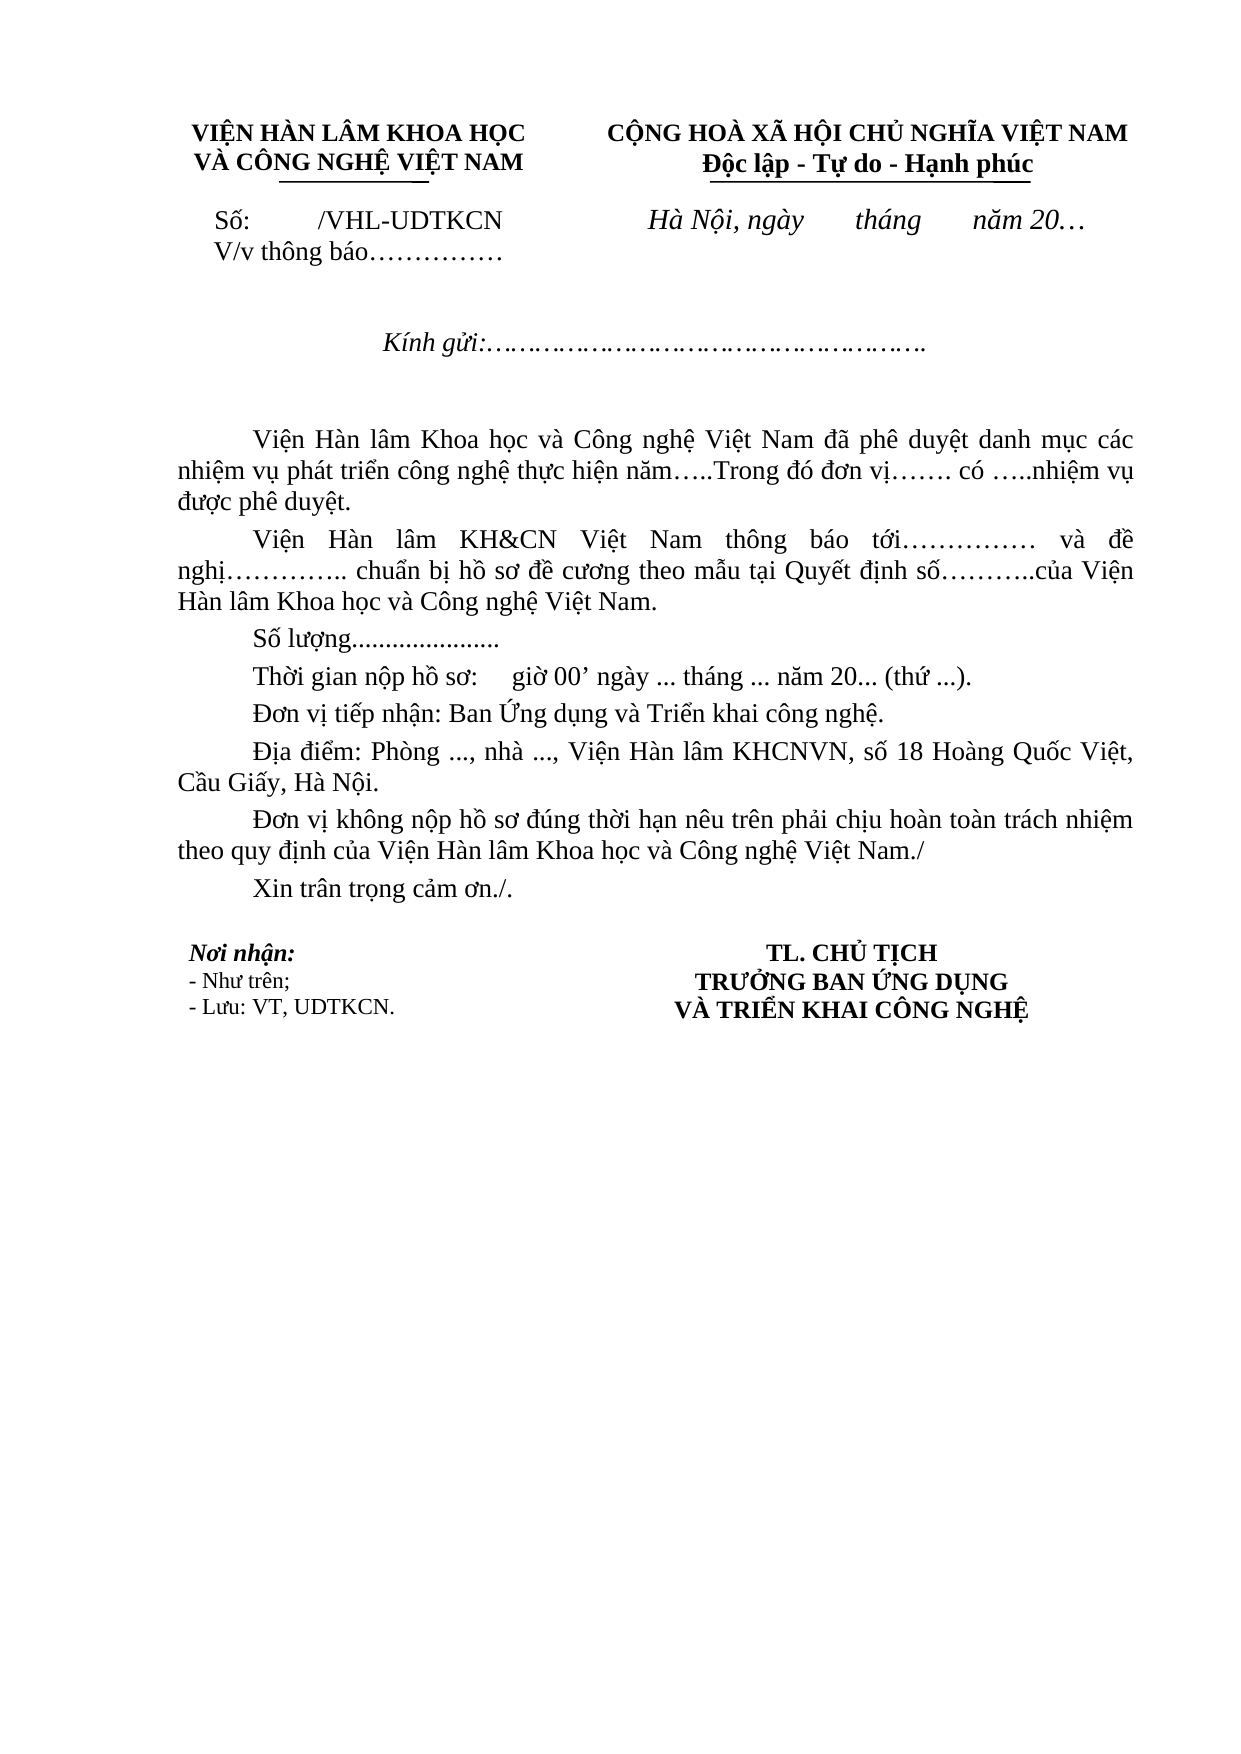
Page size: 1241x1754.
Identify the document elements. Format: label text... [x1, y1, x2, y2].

text Viện Hàn lâm KH&CN Việt Nam thông báo tới…………… và đề nghị………….. chuẩn bị hồ sơ đề cương theo mẫu tại Quyết định số………..của Viện Hàn lâm Khoa học và Công nghệ Việt Nam. [177, 523, 1135, 616]
text Viện Hàn lâm Khoa học và Công nghệ Việt Nam đã phê duyệt danh mục các nhiệm vụ phát triển công nghệ thực hiện năm…..Trong đó đơn vị……. có …..nhiệm vụ được phê duyệt. [177, 423, 1135, 517]
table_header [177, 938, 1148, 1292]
text Số lượng...................... [177, 622, 1135, 654]
text Đơn vị không nộp hồ sơ đúng thời hạn nêu trên phải chịu hoàn toàn trách nhiệm theo quy định của Viện Hàn lâm Khoa học và Công nghệ Việt Nam./ [177, 803, 1135, 866]
text Xin trân trọng cảm ơn./. [177, 872, 1135, 903]
text Đơn vị tiếp nhận: Ban Ứng dụng và Triển khai công nghệ. [177, 697, 1135, 728]
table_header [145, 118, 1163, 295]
text Kính gửi:………………………………………………. [177, 327, 1135, 358]
text Địa điểm: Phòng ..., nhà ..., Viện Hàn lâm KHCNVN, số 18 Hoàng Quốc Việt, Cầu Giấy, Hà Nội. [177, 735, 1135, 797]
text Thời gian nộp hồ sơ: giờ 00’ ngày ... tháng ... năm 20... (thứ ...). [177, 660, 1135, 691]
